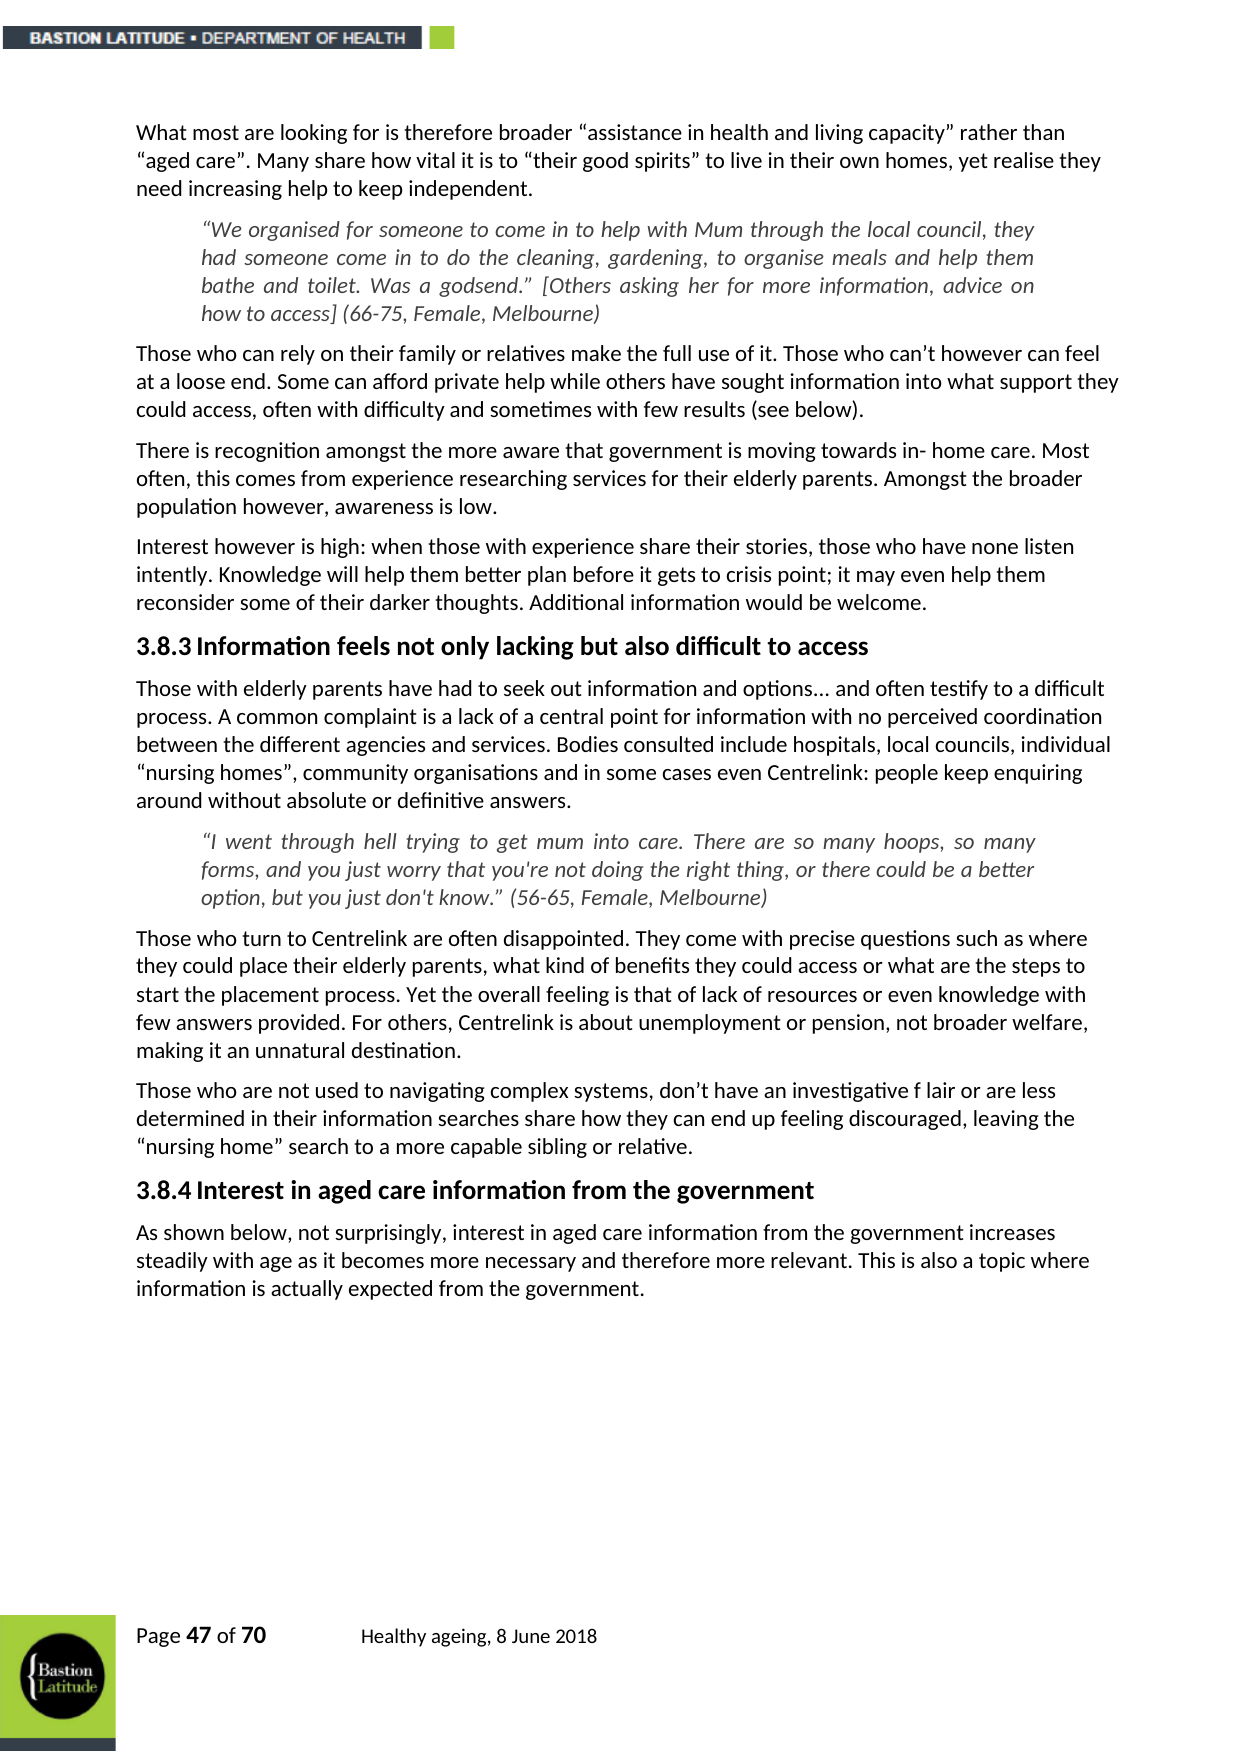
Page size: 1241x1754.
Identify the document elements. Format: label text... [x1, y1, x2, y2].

text What most are looking for is therefore broader “assistance in health and living capacity” rather than “aged care”. Many share how vital it is to “their good spirits” to live in their own homes, yet realise they need increasing help to keep independent. [136, 118, 1121, 202]
text Those who are not used to navigating complex systems, don’t have an investigative f lair or are less determined in their information searches share how they can end up feeling discouraged, leaving the “nursing home” search to a more capable sibling or relative. [136, 1076, 1121, 1160]
text Those with elderly parents have had to seek out information and options... and often testify to a difficult process. A common complaint is a lack of a central point for information with no perceived coordination between the different agencies and services. Bodies consulted include hospitals, local councils, individual “nursing homes”, community organisations and in some cases even Centrelink: people keep enquiring around without absolute or definitive answers. [136, 674, 1121, 814]
text As shown below, not surprisingly, interest in aged care information from the government increases steadily with age as it becomes more necessary and therefore more relevant. This is also a topic where information is actually expected from the government. [136, 1218, 1121, 1302]
text Those who turn to Centrelink are often disappointed. They come with precise questions such as where they could place their elderly parents, what kind of benefits they could access or what are the steps to start the placement process. Yet the overall feeling is that of lack of resources or even knowledge with few answers provided. For others, Centrelink is about unemployment or pension, not broader welfare, making it an unnatural destination. [136, 924, 1121, 1064]
subtitle Interest in aged care information from the government [136, 1173, 1122, 1206]
text Interest however is high: when those with experience share their stories, those who have none listen intently. Knowledge will help them better plan before it gets to crisis point; it may even help them reconsider some of their darker thoughts. Additional information would be welcome. [136, 532, 1121, 616]
text There is recognition amongst the more aware that government is moving towards in- home care. Most often, this comes from experience researching services for their elderly parents. Amongst the broader population however, awareness is low. [136, 436, 1121, 520]
subtitle Information feels not only lacking but also difficult to access [136, 629, 1122, 662]
picture [2, 26, 455, 49]
text “I went through hell trying to get mum into care. There are so many hoops, so many forms, and you just worry that you're not doing the right thing, or there could be a better option, but you just don't know.” (56-65, Female, Melbourne) [201, 827, 1039, 911]
text Those who can rely on their family or relatives make the full use of it. Those who can’t however can feel at a loose end. Some can afford private help while others have sought information into what support they could access, often with difficulty and sometimes with few results (see below). [136, 339, 1121, 423]
text “We organised for someone to come in to help with Mum through the local council, they had someone come in to do the cleaning, gardening, to organise meals and help them bathe and toilet. Was a godsend.” [Others asking her for more information, advice on how to access] (66-75, Female, Melbourne) [201, 215, 1039, 327]
